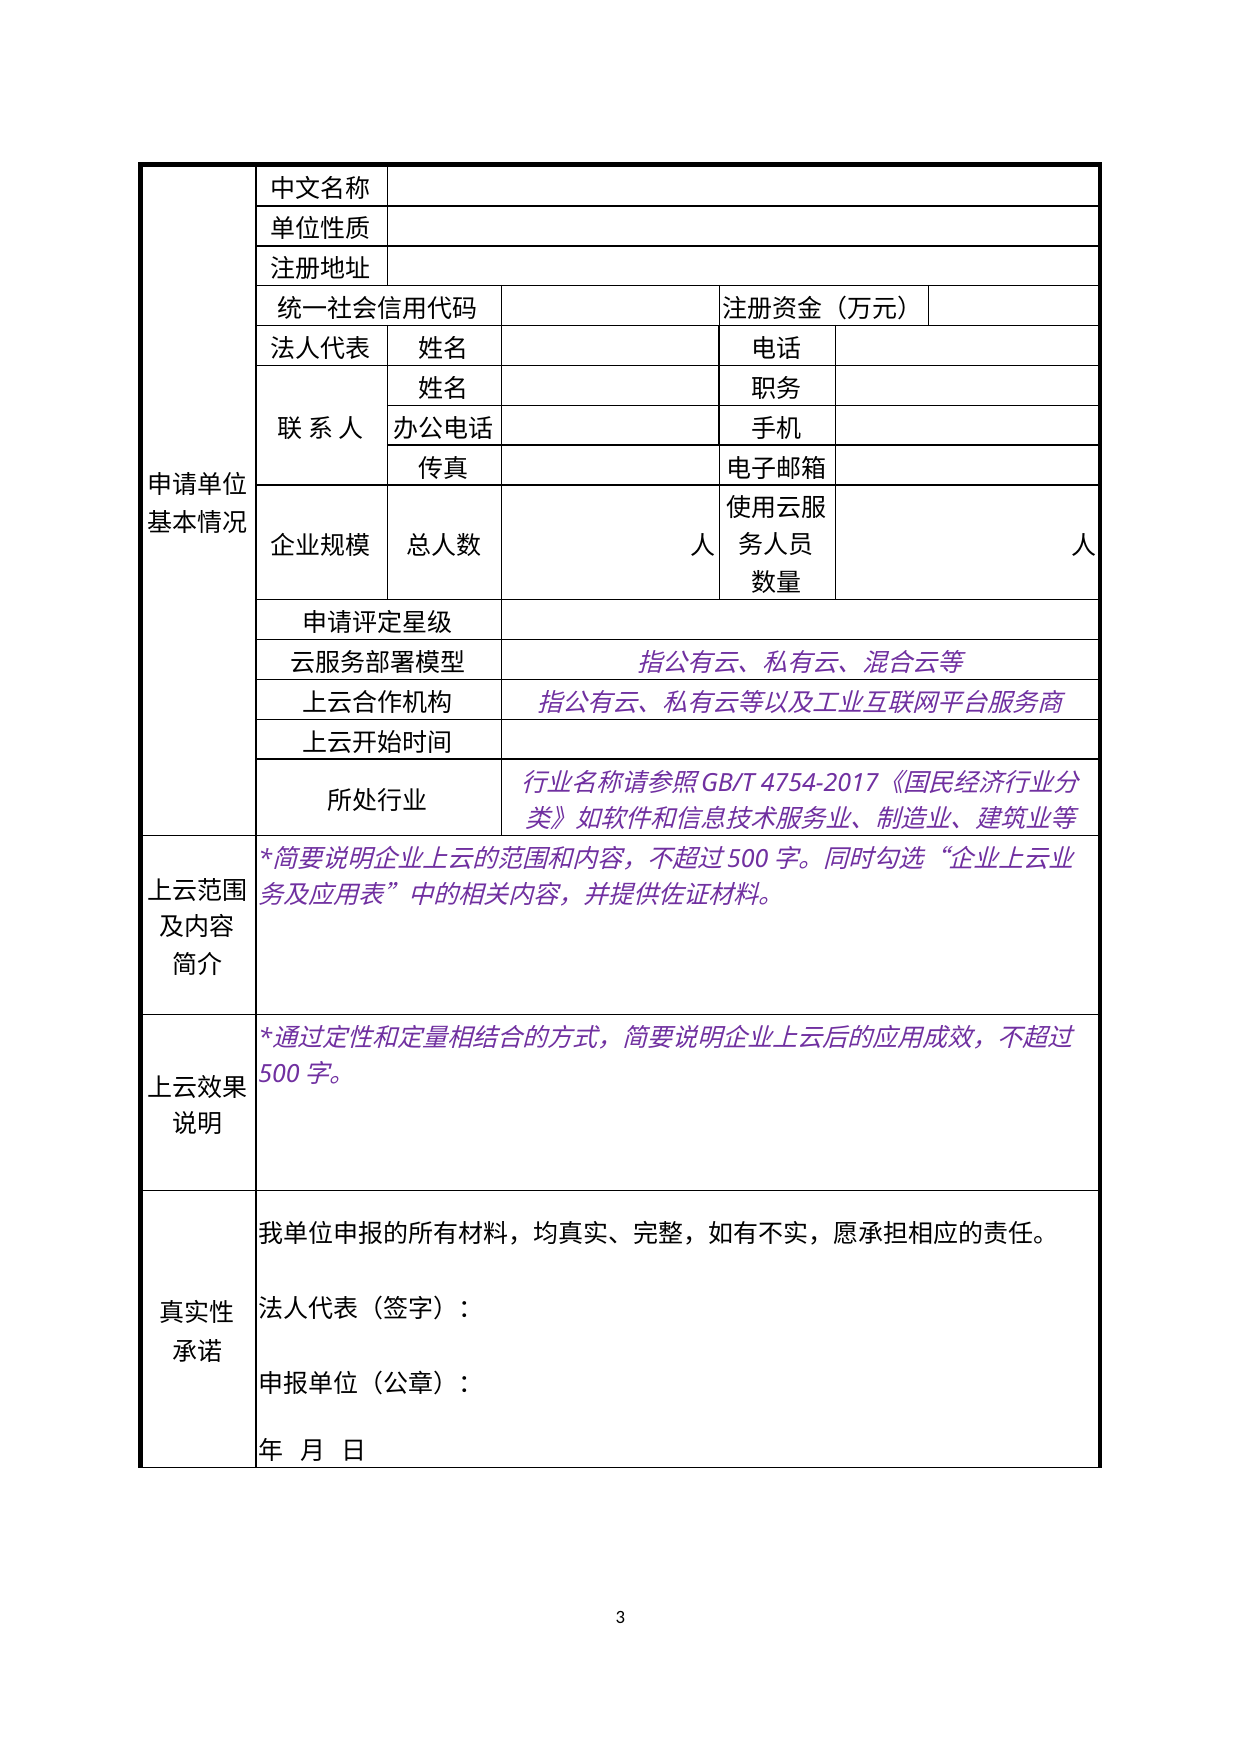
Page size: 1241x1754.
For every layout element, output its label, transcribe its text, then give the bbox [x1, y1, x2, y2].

table_cell [836, 446, 1098, 484]
table_cell 电子邮箱 [720, 446, 835, 484]
table_header 申请单位 基本情况 [143, 167, 255, 834]
table_cell 人 [836, 486, 1098, 599]
table_cell [502, 286, 719, 325]
table_cell 统一社会信用代码 [257, 286, 501, 325]
table_cell [502, 366, 718, 404]
table_cell 人 [502, 486, 719, 599]
table_cell 我单位申报的所有材料，均真实、完整，如有不实，愿承担相应的责任。 法人代表（签字）： 申报单位（公章）： 年 月 日 [257, 1191, 1098, 1467]
table_cell 办公电话 [388, 406, 501, 444]
table_cell 企业规模 [257, 486, 387, 599]
table_cell [929, 286, 1098, 325]
table_cell 注册地址 [257, 247, 387, 285]
table_cell 总人数 [388, 486, 501, 599]
table_cell [388, 247, 1098, 285]
table_cell 使用云服务人员 数量 [720, 486, 835, 599]
table_cell *简要说明企业上云的范围和内容，不超过500字。同时勾选“企业上云业务及应用表”中的相关内容，并提供佐证材料。 [257, 836, 1098, 1013]
table_cell 电话 [720, 326, 835, 364]
table_cell [836, 406, 1098, 444]
table_cell 上云效果说明 [143, 1015, 255, 1189]
table_cell 姓名 [388, 326, 501, 364]
table_cell 上云合作机构 [257, 680, 501, 718]
table_cell 传真 [388, 446, 501, 484]
table_cell 申请评定星级 [257, 600, 501, 639]
table_cell *通过定性和定量相结合的方式，简要说明企业上云后的应用成效，不超过500字。 [257, 1015, 1098, 1189]
table_cell [502, 406, 718, 444]
table_cell 指公有云、私有云等以及工业互联网平台服务商 [502, 680, 1098, 718]
table_cell 单位性质 [257, 207, 387, 245]
table_cell 姓名 [388, 366, 501, 404]
table_cell [502, 446, 719, 484]
table_cell 真实性 承诺 [143, 1191, 255, 1467]
table_cell 行业名称请参照GB/T 4754-2017《国民经济行业分类》如软件和信息技术服务业、制造业、建筑业等 [502, 760, 1098, 834]
table_header [388, 167, 1098, 205]
table_cell [836, 366, 1098, 404]
table_cell [502, 600, 1098, 639]
table_cell [836, 326, 1098, 364]
table_cell 注册资金（万元） [720, 286, 928, 325]
table_cell [502, 720, 1098, 758]
table_cell 所处行业 [257, 760, 501, 834]
table_header 中文名称 [257, 167, 387, 205]
table_cell 云服务部署模型 [257, 640, 501, 678]
table_cell 上云范围及内容 简介 [143, 836, 255, 1013]
table_cell [502, 326, 718, 364]
table_cell 联 系 人 [257, 366, 387, 484]
table_cell 上云开始时间 [257, 720, 501, 758]
table_cell 职务 [720, 366, 835, 404]
table_cell 手机 [720, 406, 835, 444]
table_cell 法人代表 [257, 326, 387, 364]
table_cell [388, 207, 1098, 245]
table_cell 指公有云、私有云、混合云等 [502, 640, 1098, 678]
